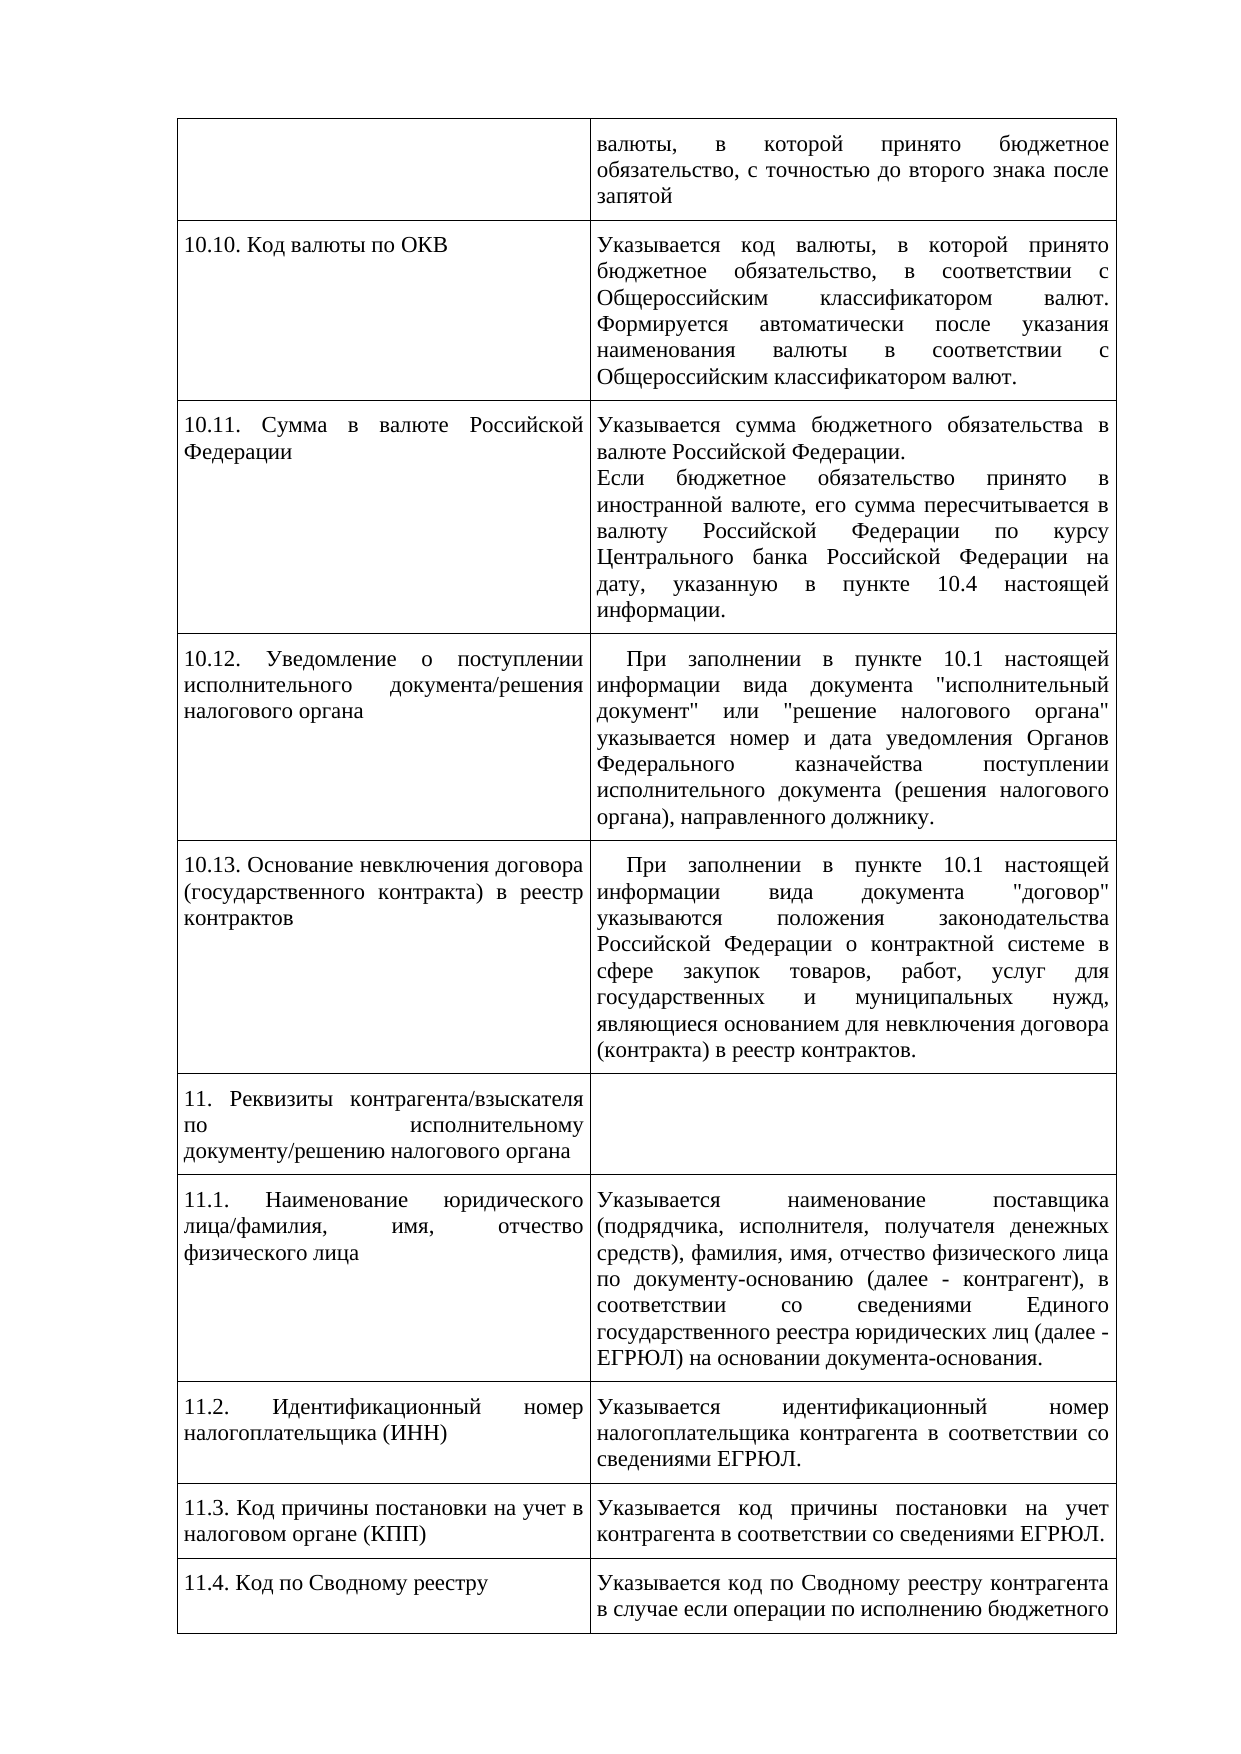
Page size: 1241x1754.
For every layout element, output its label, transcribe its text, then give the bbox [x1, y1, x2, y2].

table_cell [591, 119, 1116, 219]
table_cell 11.2. Идентификационный номер налогоплательщика (ИНН) [178, 1382, 590, 1482]
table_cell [178, 119, 590, 219]
table_cell Указывается код причины постановки на учет контрагента в соответствии со сведениями ЕГРЮЛ. [591, 1484, 1116, 1557]
table_cell 10.13. Основание невключения договора (государственного контракта) в реестр контрактов [178, 841, 590, 1073]
table_cell [591, 1074, 1116, 1174]
table_cell Указывается сумма бюджетного обязательства в валюте Российской Федерации. Если бюджетное обязательство принято в иностранной валюте, его сумма пересчитывается в валюту Российской Федерации по курсу Центрального банка Российской Федерации на дату, указанную в пункте 10.4 настоящей информации. [591, 401, 1116, 633]
table_cell 11.3. Код причины постановки на учет в налоговом органе (КПП) [178, 1484, 590, 1557]
table_cell 11.1. Наименование юридического лица/фамилия, имя, отчество физического лица [178, 1175, 590, 1381]
table_cell 10.10. Код валюты по ОКВ [178, 221, 590, 400]
table_cell Указывается код валюты, в которой принято бюджетное обязательство, в соответствии с Общероссийским классификатором валют. Формируется автоматически после указания наименования валюты в соответствии с Общероссийским классификатором валют. [591, 221, 1116, 400]
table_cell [591, 1559, 1116, 1632]
table_cell Указывается наименование поставщика (подрядчика, исполнителя, получателя денежных средств), фамилия, имя, отчество физического лица по документу-основанию (далее - контрагент), в соответствии со сведениями Единого государственного реестра юридических лиц (далее - ЕГРЮЛ) на основании документа-основания. [591, 1175, 1116, 1381]
table_cell Указывается идентификационный номер налогоплательщика контрагента в соответствии со сведениями ЕГРЮЛ. [591, 1382, 1116, 1482]
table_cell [178, 1559, 590, 1632]
table_cell 11. Реквизиты контрагента/взыскателя по исполнительному документу/решению налогового органа [178, 1074, 590, 1174]
table_cell 10.11. Сумма в валюте Российской Федерации [178, 401, 590, 633]
table_cell При заполнении в пункте 10.1 настоящей информации вида документа "исполнительный документ" или "решение налогового органа" указывается номер и дата уведомления Органов Федерального казначейства поступлении исполнительного документа (решения налогового органа), направленного должнику. [591, 634, 1116, 840]
table_cell При заполнении в пункте 10.1 настоящей информации вида документа "договор" указываются положения законодательства Российской Федерации о контрактной системе в сфере закупок товаров, работ, услуг для государственных и муниципальных нужд, являющиеся основанием для невключения договора (контракта) в реестр контрактов. [591, 841, 1116, 1073]
table_cell 10.12. Уведомление о поступлении исполнительного документа/решения налогового органа [178, 634, 590, 840]
